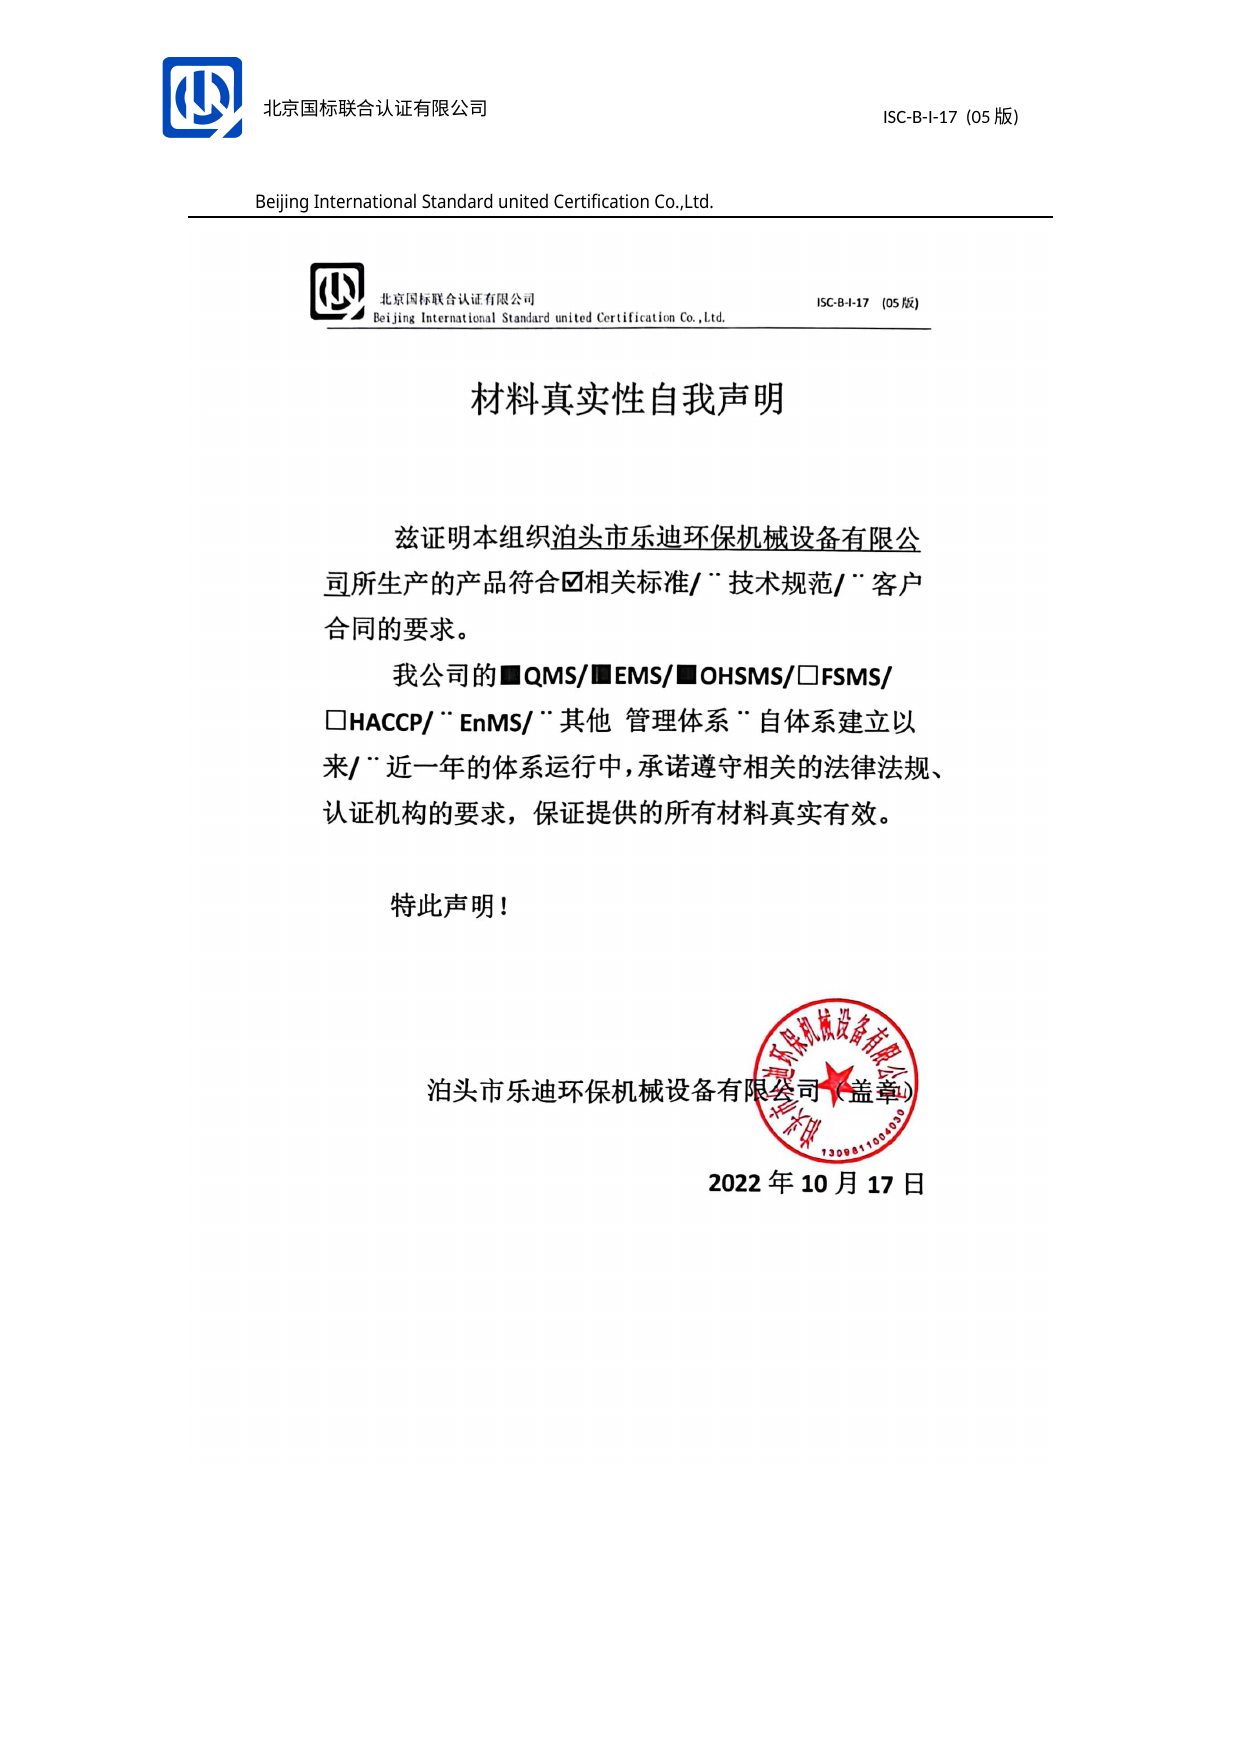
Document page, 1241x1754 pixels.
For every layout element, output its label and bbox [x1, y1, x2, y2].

picture [162, 57, 243, 138]
picture [187, 228, 1051, 1465]
